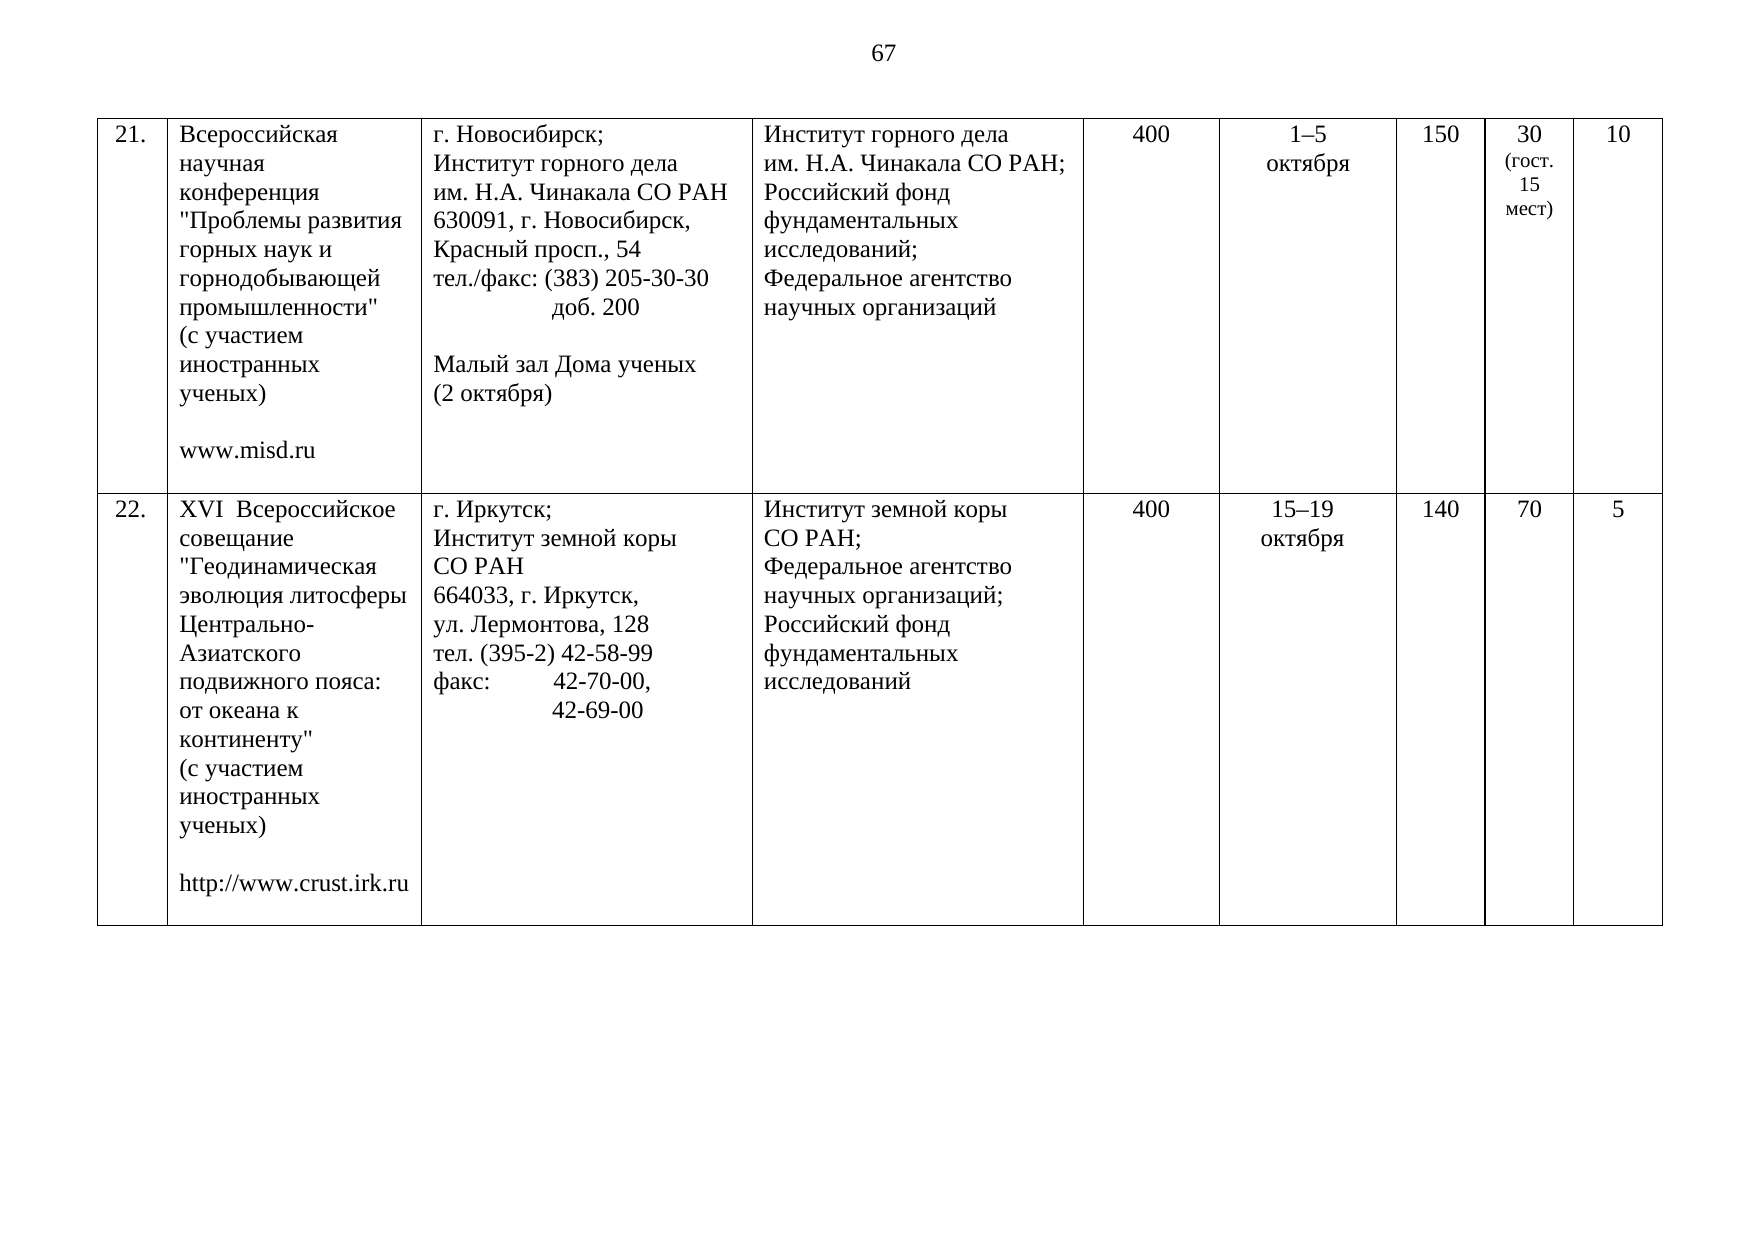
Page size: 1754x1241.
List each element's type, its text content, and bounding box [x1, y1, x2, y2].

table_cell 30 (гост. 15 мест) [1486, 119, 1573, 493]
table_cell 400 [1084, 119, 1219, 493]
table_cell Всероссийская научная конференция "Проблемы развития горных наук и горнодобывающей промышленности" (с участием иностранных ученых) www.misd.ru [168, 119, 421, 493]
table_cell 140 [1397, 494, 1484, 925]
table_cell 5 [1574, 494, 1662, 925]
table_cell г. Иркутск; Институт земной коры СО РАН 664033, г. Иркутск, ул. Лермонтова, 128 тел. (395-2) 42-58-99 факс: 42-70-00, 42-69-00 [422, 494, 752, 925]
table_cell [98, 119, 167, 493]
table_cell [98, 494, 167, 925]
table_cell г. Новосибирск; Институт горного дела им. Н.А. Чинакала СО РАН 630091, г. Новосибирск, Красный просп., 54 тел./факс: (383) 205-30-30 доб. 200 Малый зал Дома ученых (2 октября) [422, 119, 752, 493]
table_cell Институт горного дела им. Н.А. Чинакала СО РАН; Российский фонд фундаментальных исследований; Федеральное агентство научных организаций [753, 119, 1083, 493]
table_cell 70 [1486, 494, 1573, 925]
table_cell XVI Всероссийское совещание "Геодинамическая эволюция литосферы Центрально-Азиатского подвижного пояса: от океана к континенту" (с участием иностранных ученых) http://www.crust.irk.ru [168, 494, 421, 925]
table_cell Институт земной коры СО РАН; Федеральное агентство научных организаций; Российский фонд фундаментальных исследований [753, 494, 1083, 925]
table_cell 150 [1397, 119, 1484, 493]
table_cell 1–5 октября [1220, 119, 1396, 493]
table_cell 400 [1084, 494, 1219, 925]
table_cell 10 [1574, 119, 1662, 493]
table_cell 15–19 октября [1220, 494, 1396, 925]
